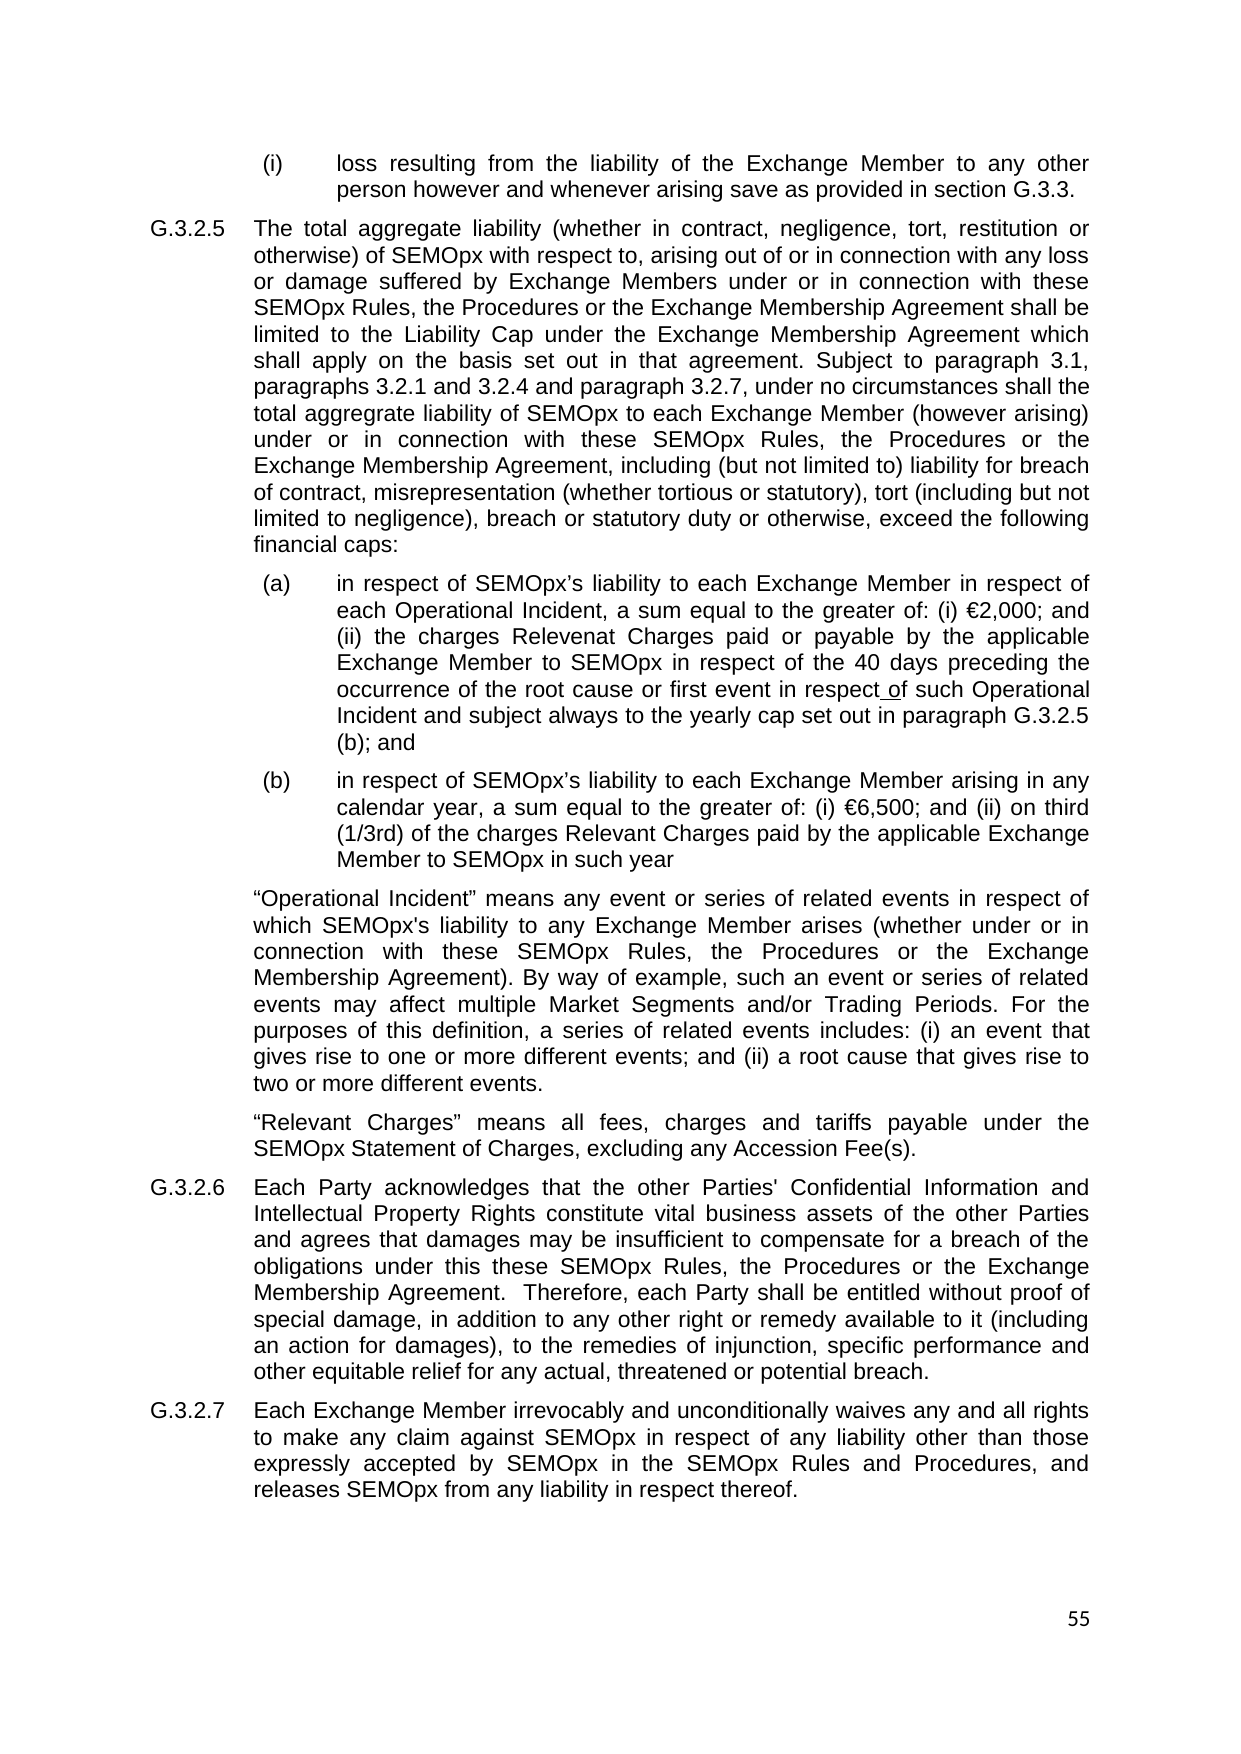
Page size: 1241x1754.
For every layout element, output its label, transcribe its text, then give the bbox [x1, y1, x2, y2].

text in respect of SEMOpx’s liability to each Exchange Member arising in any calendar year, a sum equal to the greater of: (i) €6,500; and (ii) on third (1/3rd) of the charges Relevant Charges paid by the applicable Exchange Member to SEMOpx in such year [262, 767, 1090, 873]
text Each Exchange Member irrevocably and unconditionally waives any and all rights to make any claim against SEMOpx in respect of any liability other than those expressly accepted by SEMOpx in the SEMOpx Rules and Procedures, and releases SEMOpx from any liability in respect thereof. [150, 1397, 1090, 1502]
text in respect of SEMOpx’s liability to each Exchange Member in respect of each Operational Incident, a sum equal to the greater of: (i) €2,000; and (ii) the charges Relevenat Charges paid or payable by the applicable Exchange Member to SEMOpx in respect of the 40 days preceding the occurrence of the root cause or first event in respect of such Operational Incident and subject always to the yearly cap set out in paragraph G.3.2.5 (b); and [262, 570, 1090, 755]
text Each Party acknowledges that the other Parties' Confidential Information and Intellectual Property Rights constitute vital business assets of the other Parties and agrees that damages may be insufficient to compensate for a breach of the obligations under this these SEMOpx Rules, the Procedures or the Exchange Membership Agreement. Therefore, each Party shall be entitled without proof of special damage, in addition to any other right or remedy available to it (including an action for damages), to the remedies of injunction, specific performance and other equitable relief for any actual, threatened or potential breach. [150, 1174, 1090, 1384]
list “Operational Incident” means any event or series of related events in respect of which SEMOpx's liability to any Exchange Member arises (whether under or in connection with these SEMOpx Rules, the Procedures or the Exchange Membership Agreement). By way of example, such an event or series of related events may affect multiple Market Segments and/or Trading Periods. For the purposes of this definition, a series of related events includes: (i) an event that gives rise to one or more different events; and (ii) a root cause that gives rise to two or more different events. [253, 885, 1090, 1096]
text The total aggregate liability (whether in contract, negligence, tort, restitution or otherwise) of SEMOpx with respect to, arising out of or in connection with any loss or damage suffered by Exchange Members under or in connection with these SEMOpx Rules, the Procedures or the Exchange Membership Agreement shall be limited to the Liability Cap under the Exchange Membership Agreement which shall apply on the basis set out in that agreement. Subject to paragraph 3.1, paragraphs 3.2.1 and 3.2.4 and paragraph 3.2.7, under no circumstances shall the total aggregrate liability of SEMOpx to each Exchange Member (however arising) under or in connection with these SEMOpx Rules, the Procedures or the Exchange Membership Agreement, including (but not limited to) liability for breach of contract, misrepresentation (whether tortious or statutory), tort (including but not limited to negligence), breach or statutory duty or otherwise, exceed the following financial caps: [150, 215, 1090, 558]
text loss resulting from the liability of the Exchange Member to any other person however and whenever arising save as provided in section G.3.3. [262, 150, 1090, 203]
list “Relevant Charges” means all fees, charges and tariffs payable under the SEMOpx Statement of Charges, excluding any Accession Fee(s). [253, 1108, 1090, 1161]
